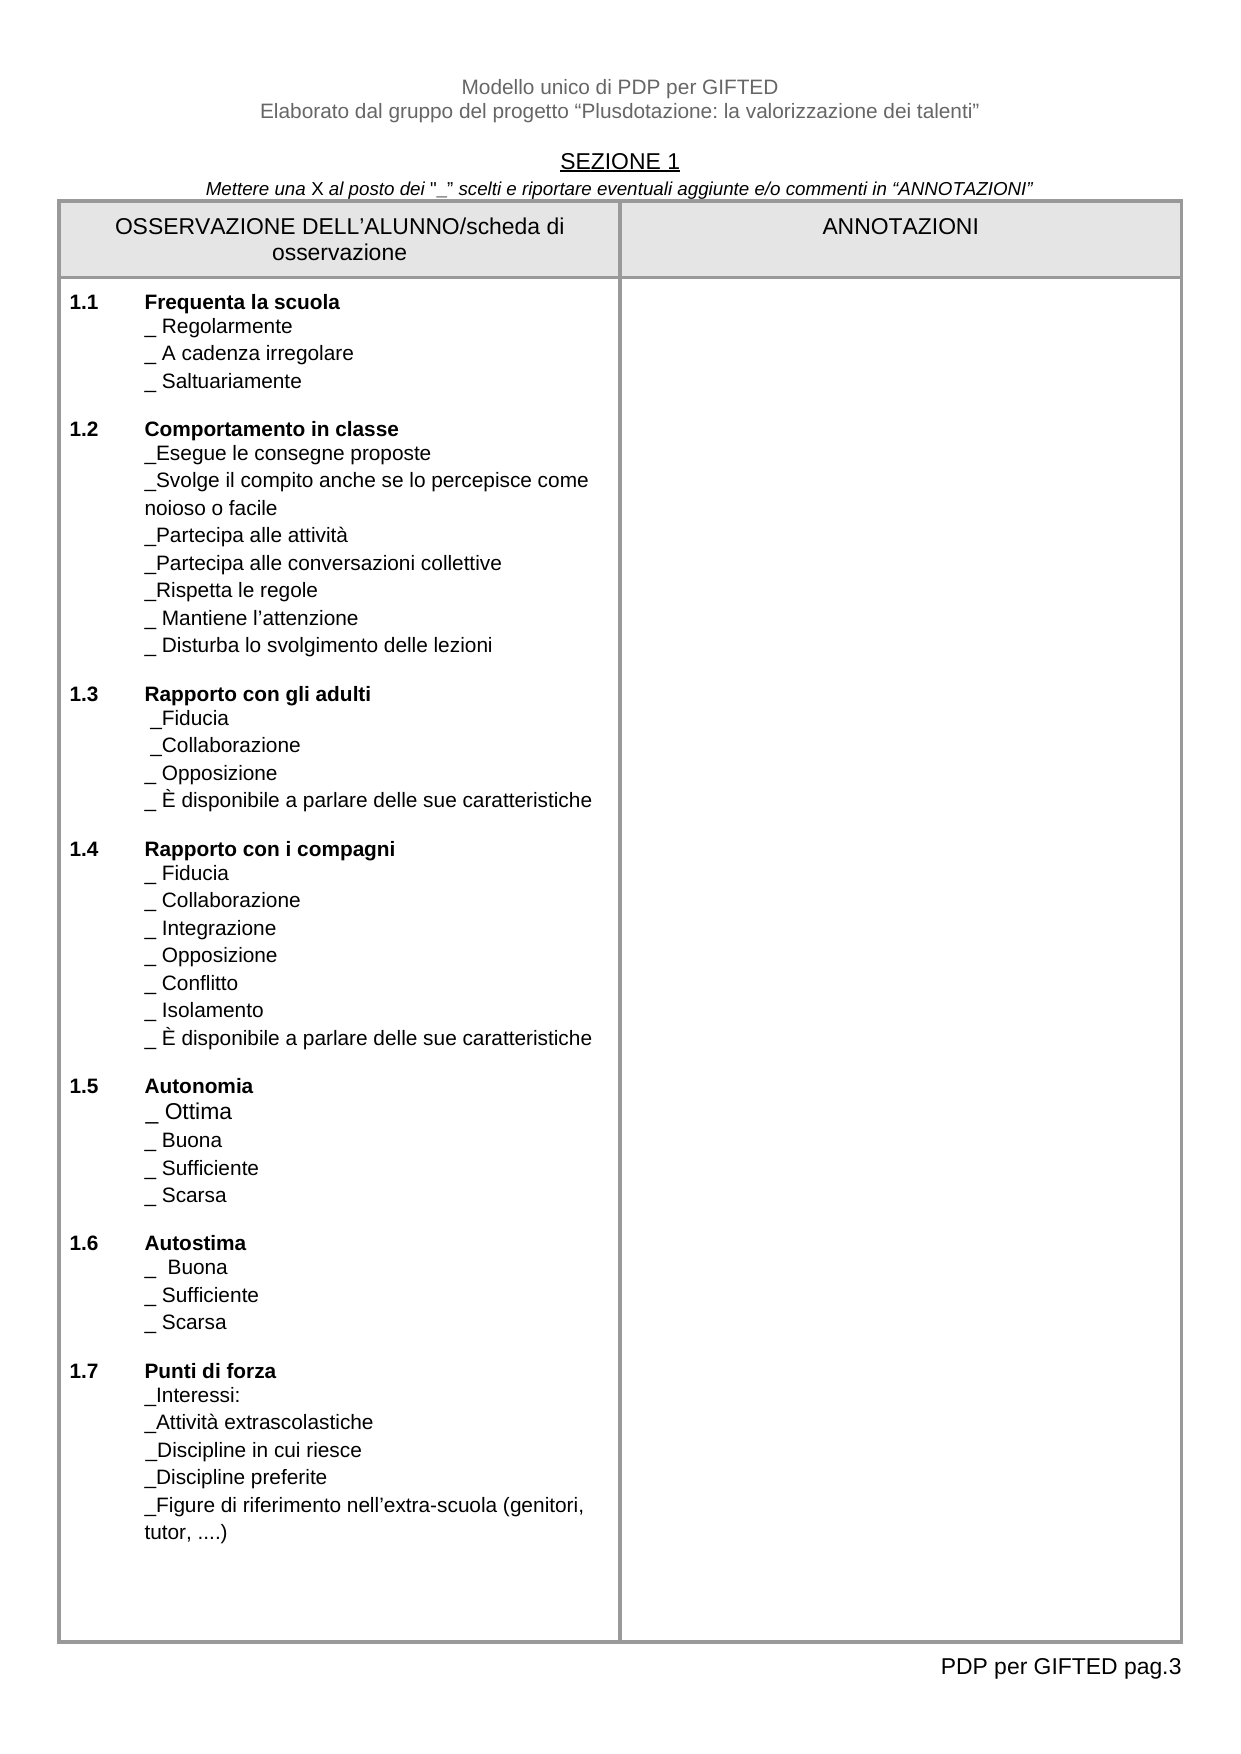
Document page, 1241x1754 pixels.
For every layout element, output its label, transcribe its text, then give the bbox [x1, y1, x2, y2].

table_header ANNOTAZIONI [622, 203, 1180, 276]
subtitle SEZIONE 1 [59, 148, 1181, 174]
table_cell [61, 279, 618, 1640]
subtitle Mettere una X al posto dei "_” scelti e riportare eventuali aggiunte e/o commenti in “ANNOTAZIONI” [59, 178, 1181, 199]
table_cell [622, 279, 1180, 1640]
table_header OSSERVAZIONE DELL’ALUNNO/scheda di osservazione [61, 203, 618, 276]
